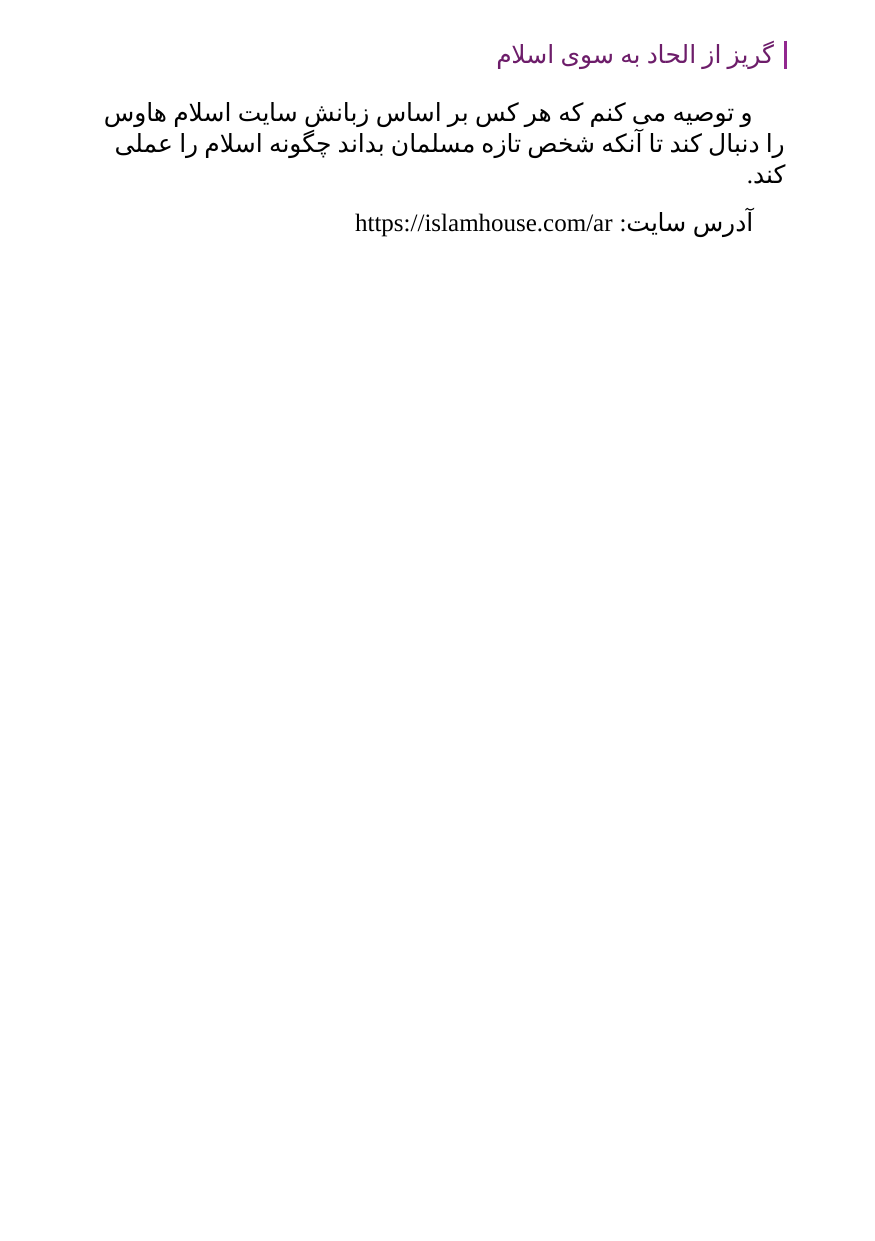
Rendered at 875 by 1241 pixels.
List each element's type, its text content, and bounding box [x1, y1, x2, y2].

text آدرس سایت: https://islamhouse.com/ar [89, 208, 785, 237]
text و توصیه می کنم که هر کس بر اساس زبانش سایت اسلام هاوس را دنبال کند تا آنکه شخص تازه مسلمان بداند چگونه اسلام را عملی کند. [89, 98, 785, 189]
